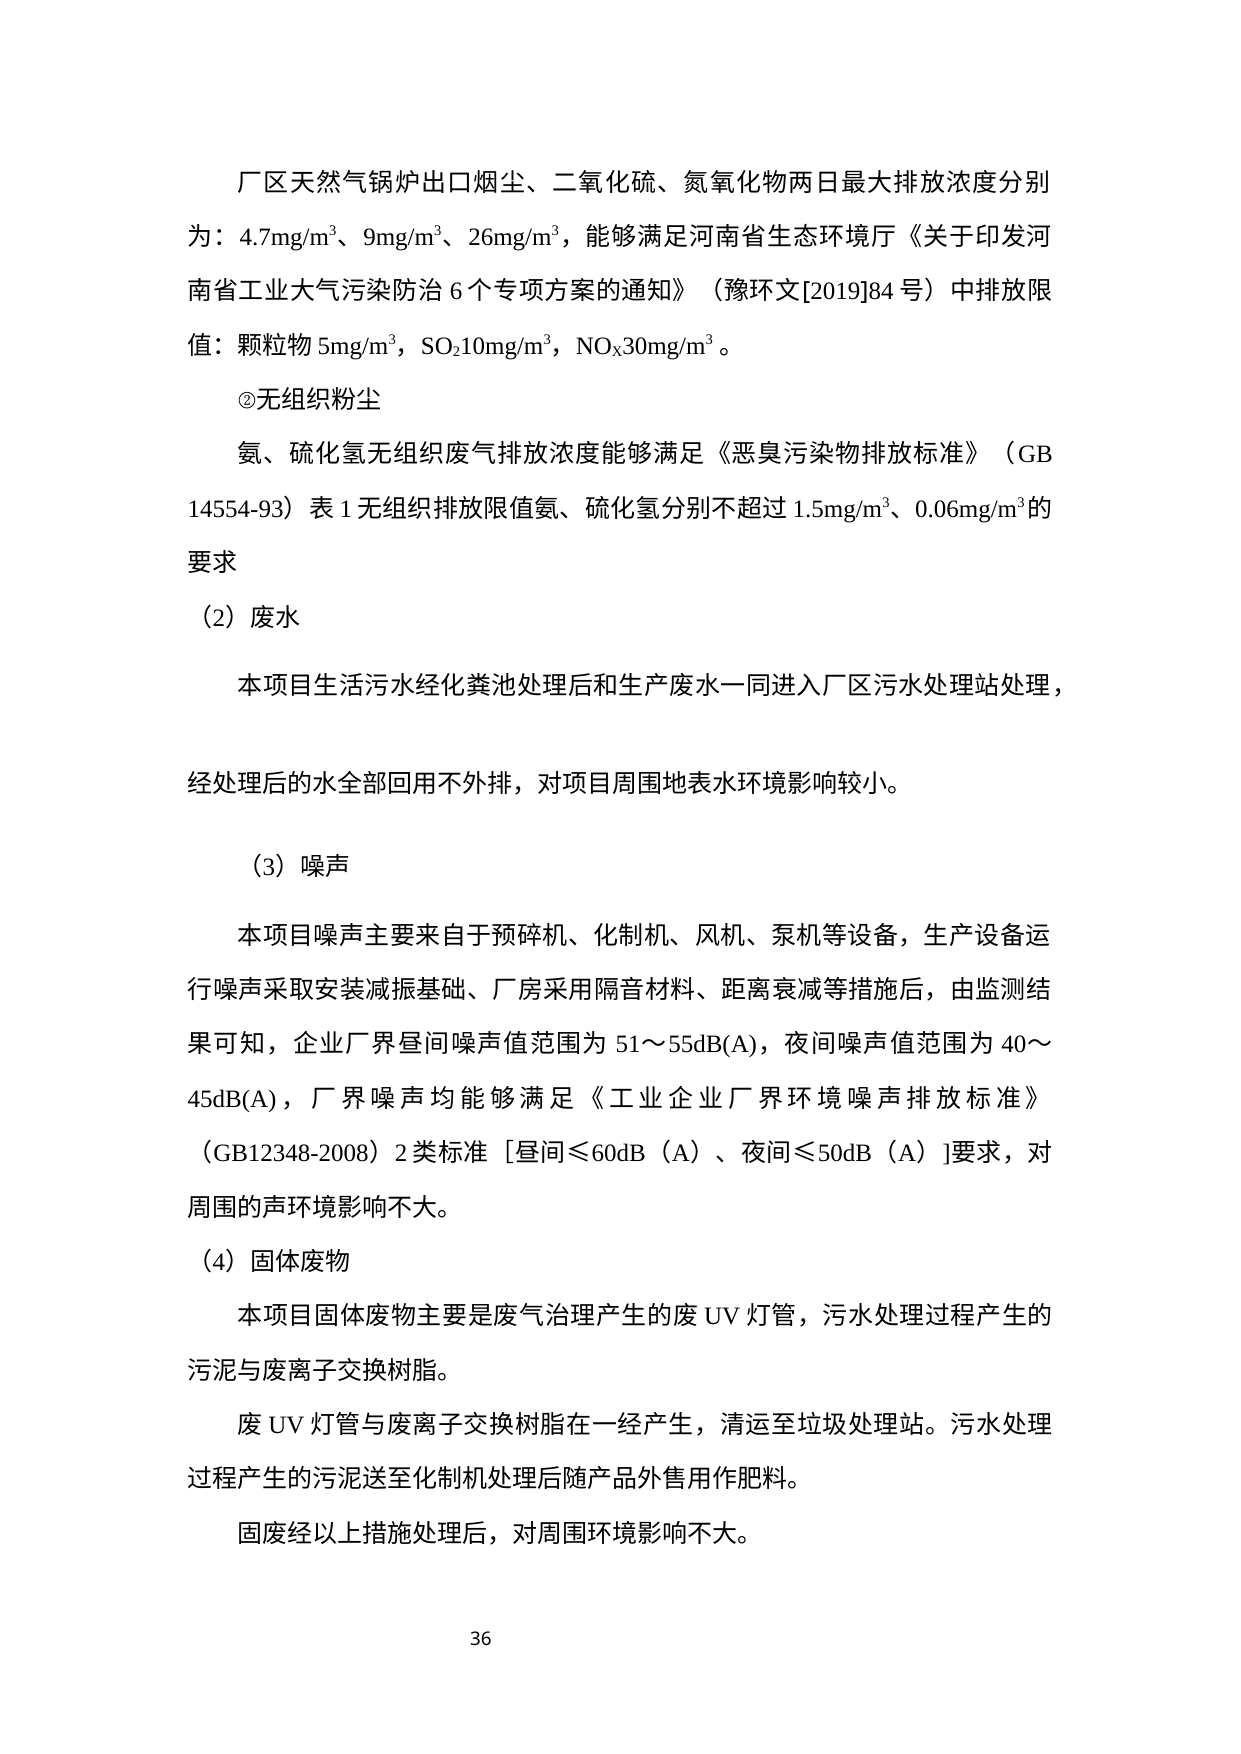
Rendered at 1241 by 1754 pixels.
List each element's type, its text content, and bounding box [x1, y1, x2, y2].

list 氨、硫化氢无组织废气排放浓度能够满足《恶臭污染物排放标准》（GB 14554-93）表1无组织排放限值氨、硫化氢分别不超过1.5mg/m3、0.06mg/m3的要求 [187, 434, 1053, 579]
text （3）噪声 [187, 832, 1053, 897]
list ②无组织粉尘 [187, 379, 1053, 416]
list 厂区天然气锅炉出口烟尘、二氧化硫、氮氧化物两日最大排放浓度分别为：4.7mg/m3、9mg/m3、26mg/m3，能够满足河南省生态环境厅《关于印发河南省工业大气污染防治6个专项方案的通知》（豫环文[2019]84号）中排放限值：颗粒物5mg/m3，SO210mg/m3，NOX30mg/m3 。 [187, 162, 1053, 361]
subtitle 废UV灯管与废离子交换树脂在一经产生，清运至垃圾处理站。污水处理过程产生的污泥送至化制机处理后随产品外售用作肥料。 [187, 1404, 1053, 1495]
text 本项目噪声主要来自于预碎机、化制机、风机、泵机等设备，生产设备运行噪声采取安装减振基础、厂房采用隔音材料、距离衰减等措施后，由监测结果可知，企业厂界昼间噪声值范围为51～55dB(A)，夜间噪声值范围为40～45dB(A)，厂界噪声均能够满足《工业企业厂界环境噪声排放标准》（GB12348-2008）2类标准［昼间≤60dB（A）、夜间≤50dB（A）]要求，对周围的声环境影响不大。 [187, 915, 1053, 1223]
list （4）固体废物 [187, 1241, 1053, 1278]
subtitle 本项目固体废物主要是废气治理产生的废UV灯管，污水处理过程产生的污泥与废离子交换树脂。 [187, 1296, 1053, 1386]
text 本项目生活污水经化粪池处理后和生产废水一同进入厂区污水处理站处理，经处理后的水全部回用不外排，对项目周围地表水环境影响较小。 [187, 651, 1053, 814]
subtitle 固废经以上措施处理后，对周围环境影响不大。 [187, 1513, 1053, 1549]
list （2）废水 [187, 597, 1053, 633]
